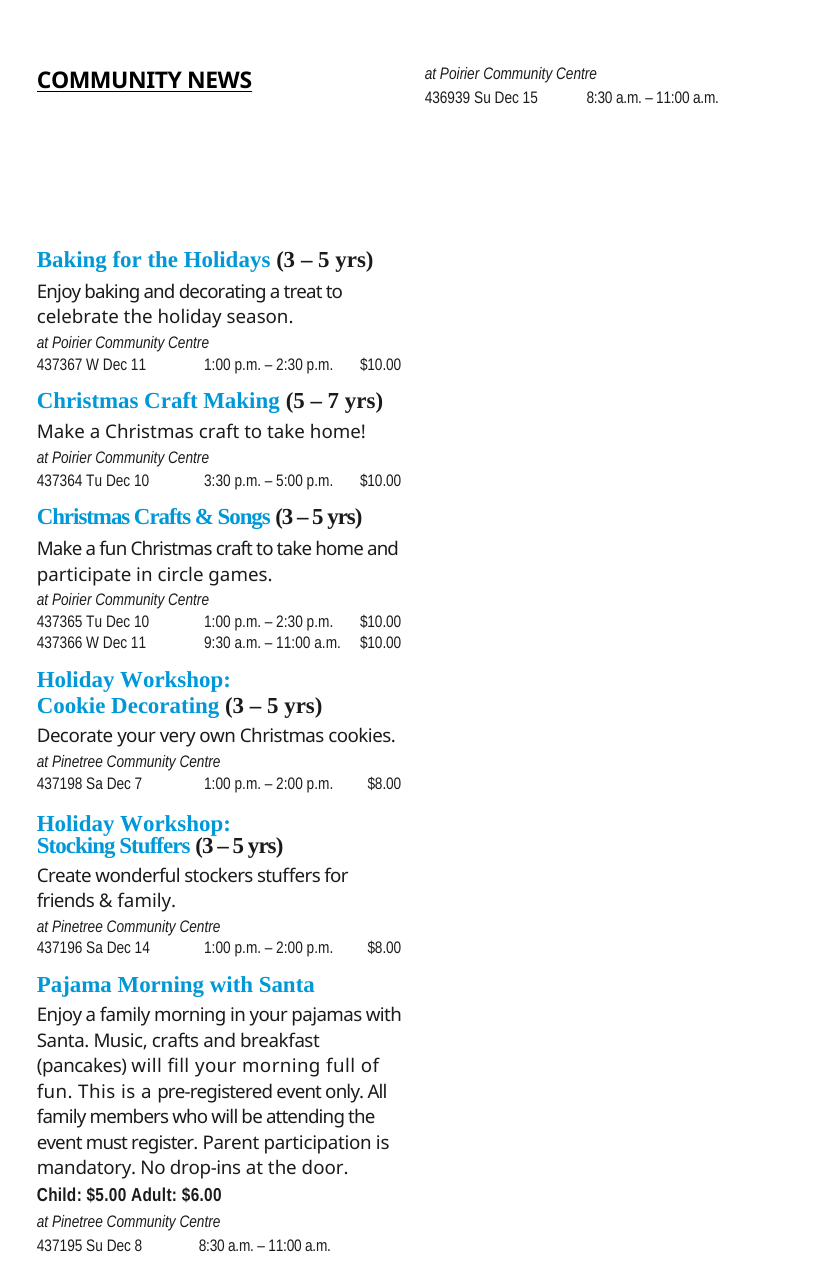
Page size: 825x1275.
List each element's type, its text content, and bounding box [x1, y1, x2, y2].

text Enjoy a family morning in your pajamas with Santa. Music, crafts and breakfast (pancakes) will fill your morning full of fun. This is a pre-registered event only. All family members who will be attending the event must register. Parent participation is mandatory. No drop-ins at the door. [37, 1002, 407, 1180]
text at Poirier Community Centre [424, 64, 794, 83]
text 437198 Sa Dec 7 1:00 p.m. – 2:00 p.m. $8.00 [37, 773, 407, 793]
text Christmas Craft Making (5 – 7 yrs) [37, 387, 407, 413]
text COMMUNITY NEWS [37, 64, 407, 96]
text 437366 W Dec 11 9:30 a.m. – 11:00 a.m. $10.00 [37, 633, 407, 652]
text Baking for the Holidays (3 – 5 yrs) [37, 246, 407, 272]
text at Poirier Community Centre [37, 590, 407, 609]
text Holiday Workshop: [37, 666, 407, 692]
text at Poirier Community Centre [37, 333, 407, 352]
text Pajama Morning with Santa [37, 971, 407, 997]
text at Pinetree Community Centre [37, 752, 407, 771]
text 436939 Su Dec 15 8:30 a.m. – 11:00 a.m. [424, 87, 794, 107]
text 437365 Tu Dec 10 1:00 p.m. – 2:30 p.m. $10.00 [37, 612, 407, 631]
text Create wonderful stockers stuffers for friends & family. [37, 862, 400, 913]
text 437364 Tu Dec 10 3:30 p.m. – 5:00 p.m. $10.00 [37, 471, 407, 490]
text Enjoy baking and decorating a treat to celebrate the holiday season. [37, 278, 347, 329]
text at Pinetree Community Centre [37, 917, 407, 936]
text 437196 Sa Dec 14 1:00 p.m. – 2:00 p.m. $8.00 [37, 938, 407, 957]
text Cookie Decorating (3 – 5 yrs) [37, 692, 407, 719]
text 437195 Su Dec 8 8:30 a.m. – 11:00 a.m. [37, 1236, 407, 1255]
text Child: $5.00 Adult: $6.00 [37, 1184, 407, 1206]
text 437367 W Dec 11 1:00 p.m. – 2:30 p.m. $10.00 [37, 355, 407, 374]
text Holiday Workshop: Stocking Stuffers (3 – 5 yrs) [37, 813, 295, 858]
text Make a Christmas craft to take home! [37, 419, 407, 444]
text Decorate your very own Christmas cookies. [37, 723, 407, 748]
text at Pinetree Community Centre [37, 1212, 407, 1231]
text Christmas Crafts & Songs (3 – 5 yrs) [37, 503, 407, 529]
text at Poirier Community Centre [37, 448, 407, 467]
text Make a fun Christmas craft to take home and participate in circle games. [37, 535, 400, 586]
